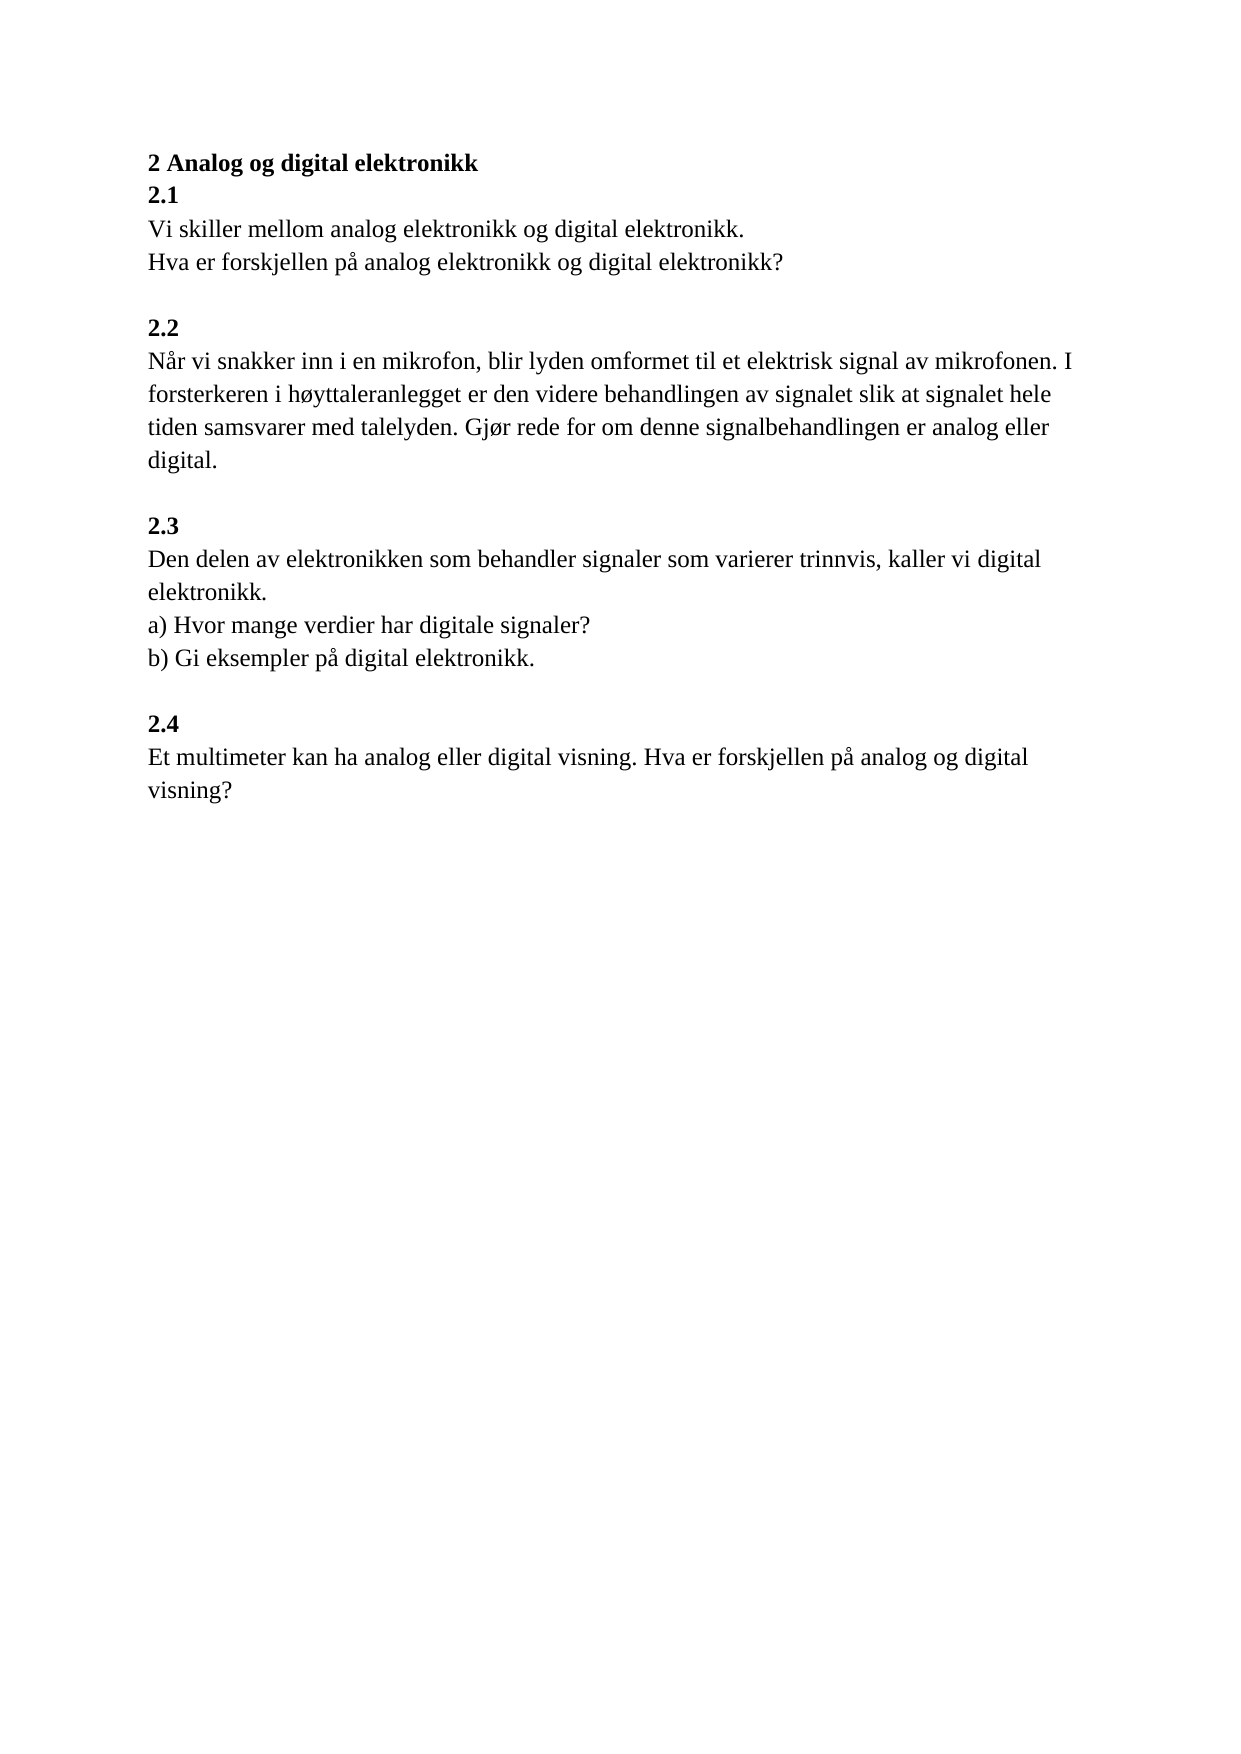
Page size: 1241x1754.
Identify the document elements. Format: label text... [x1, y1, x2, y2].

text a) Hvor mange verdier har digitale signaler? [148, 610, 1093, 639]
text 2 Analog og digital elektronikk [148, 148, 1093, 176]
text 2.4 [148, 709, 1093, 738]
text 2.1 [148, 181, 1093, 209]
text Den delen av elektronikken som behandler signaler som varierer trinnvis, kaller vi digital elektronikk. [148, 544, 1093, 606]
text Når vi snakker inn i en mikrofon, blir lyden omformet til et elektrisk signal av mikrofonen. I forsterkeren i høyttaleranlegget er den videre behandlingen av signalet slik at signalet hele tiden samsvarer med talelyden. Gjør rede for om denne signalbehandlingen er analog eller digital. [148, 346, 1093, 473]
text Vi skiller mellom analog elektronikk og digital elektronikk. [148, 214, 1093, 242]
text Et multimeter kan ha analog eller digital visning. Hva er forskjellen på analog og digital visning? [148, 742, 1093, 804]
text b) Gi eksempler på digital elektronikk. [148, 643, 1093, 672]
text 2.2 [148, 313, 1093, 341]
text 2.3 [148, 511, 1093, 539]
text Hva er forskjellen på analog elektronikk og digital elektronikk? [148, 247, 1093, 275]
